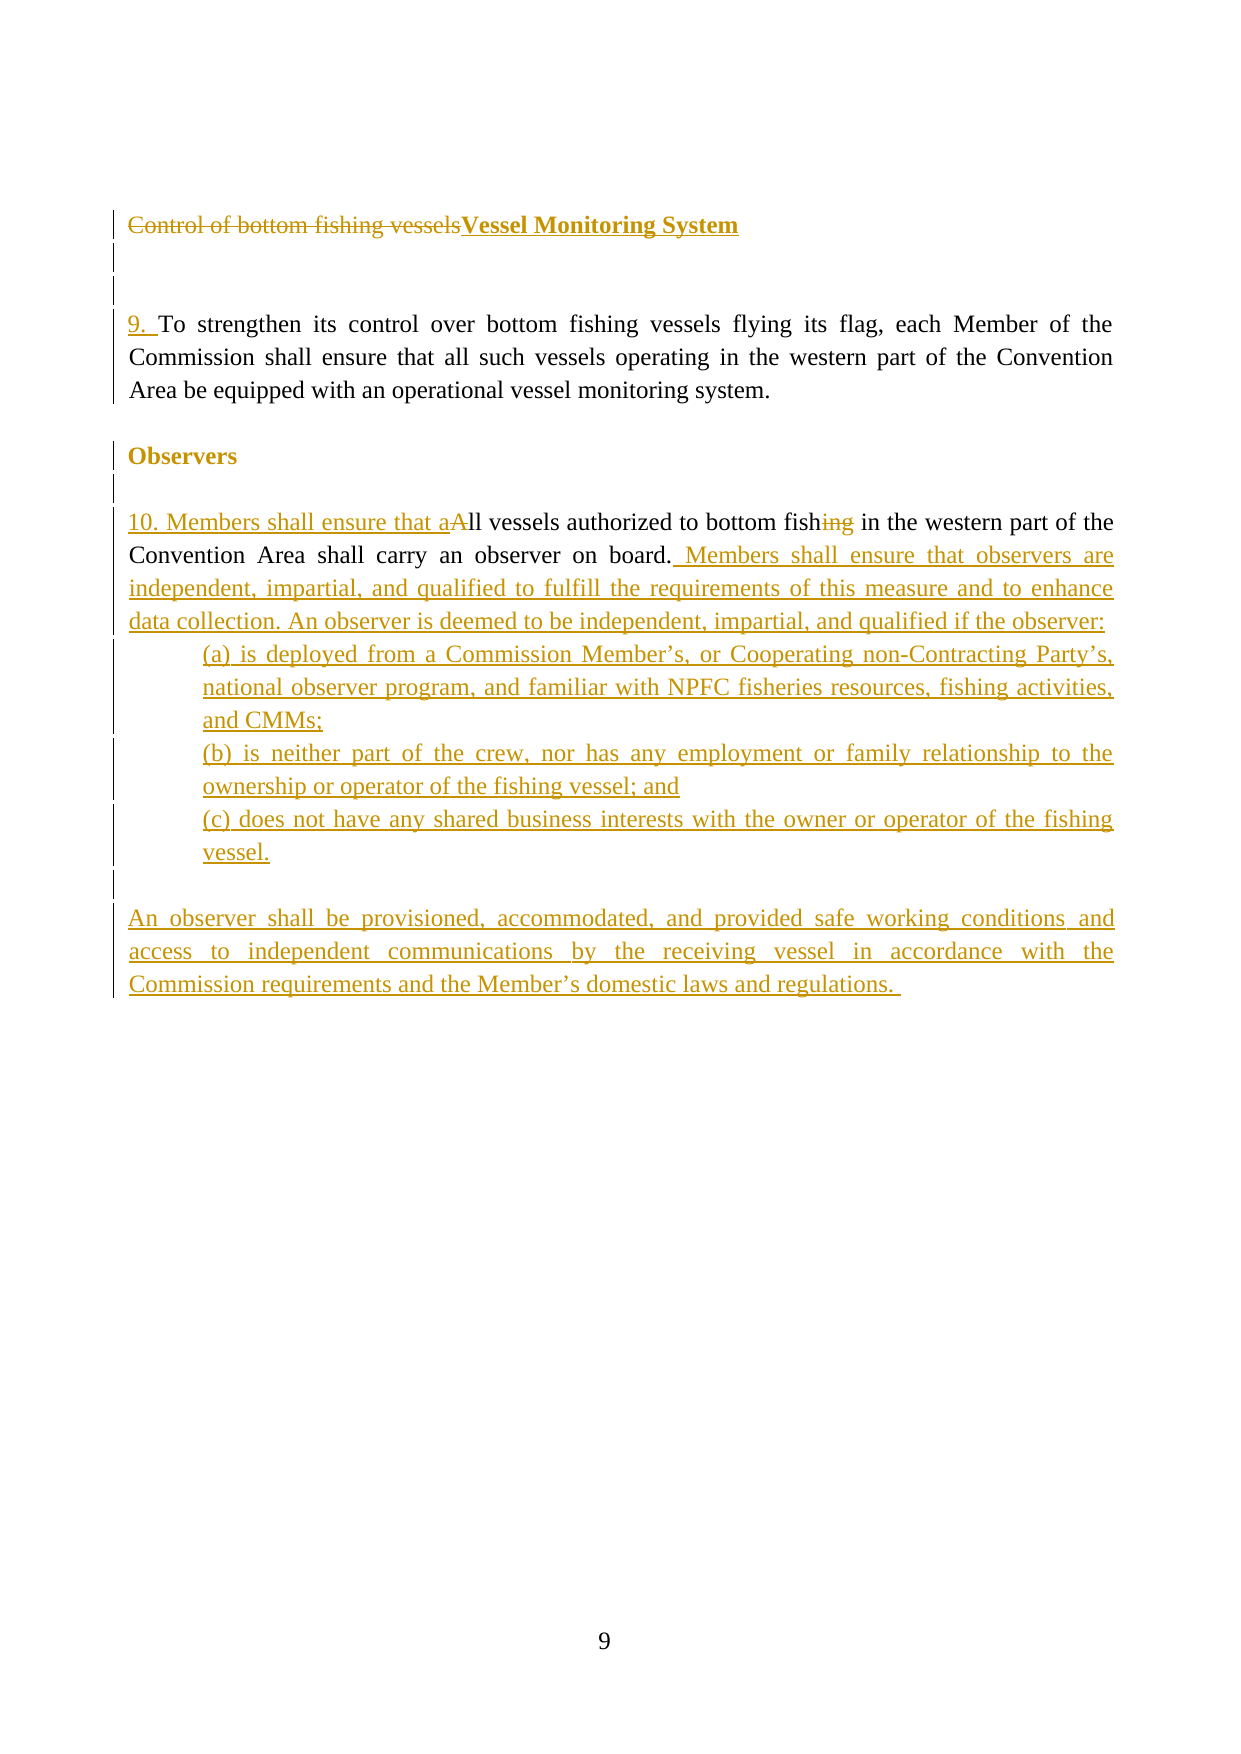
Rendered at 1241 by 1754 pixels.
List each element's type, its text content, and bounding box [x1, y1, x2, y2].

list Observers [127, 441, 1114, 470]
text ll vessels authorized to bottom fish in the western part of the Convention Area shall carry an observer on board. [127, 507, 1114, 635]
text To strengthen its control over bottom fishing vessels flying its flag, each Member of the Commission shall ensure that all such vessels operating in the western part of the Convention Area be equipped with an operational vessel monitoring system. [127, 309, 1114, 404]
